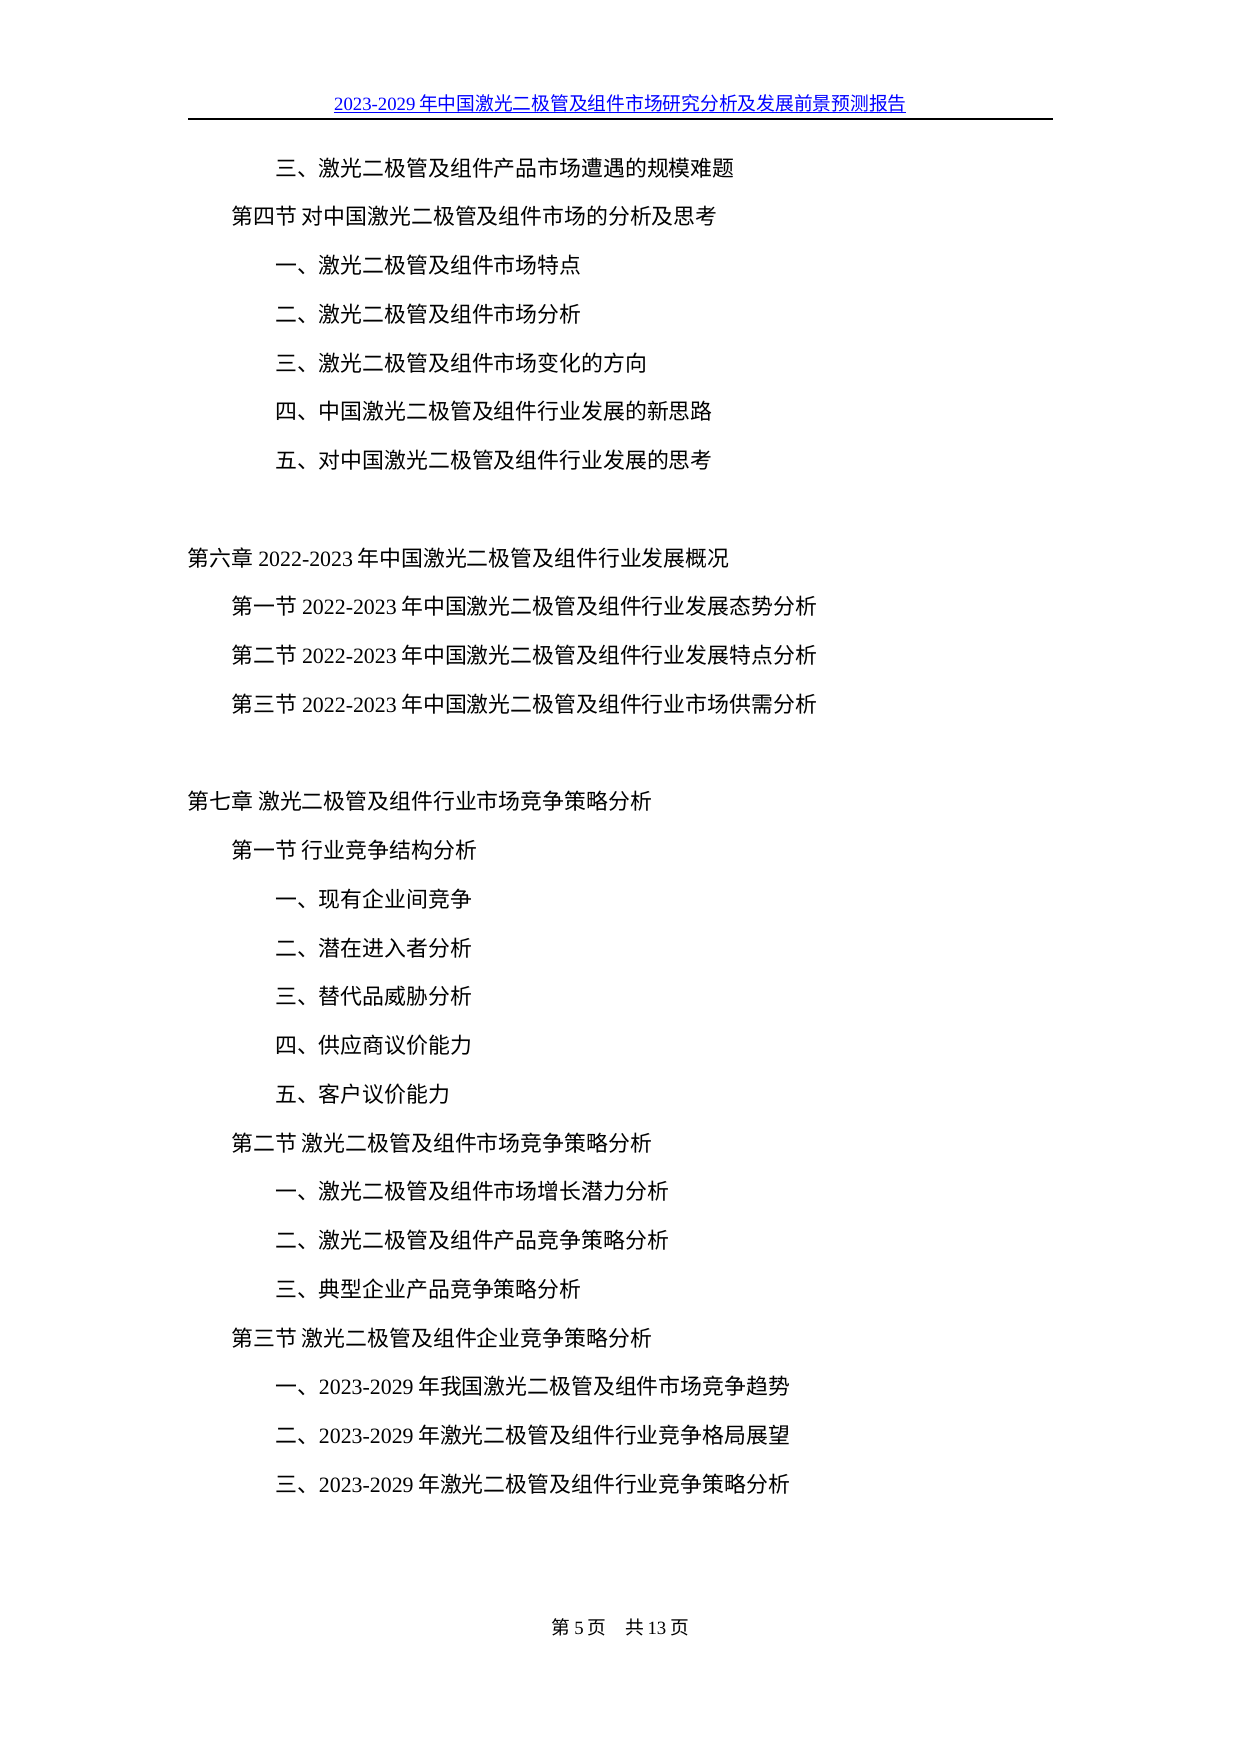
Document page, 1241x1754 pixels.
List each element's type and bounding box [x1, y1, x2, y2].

text [187, 150, 1053, 1499]
